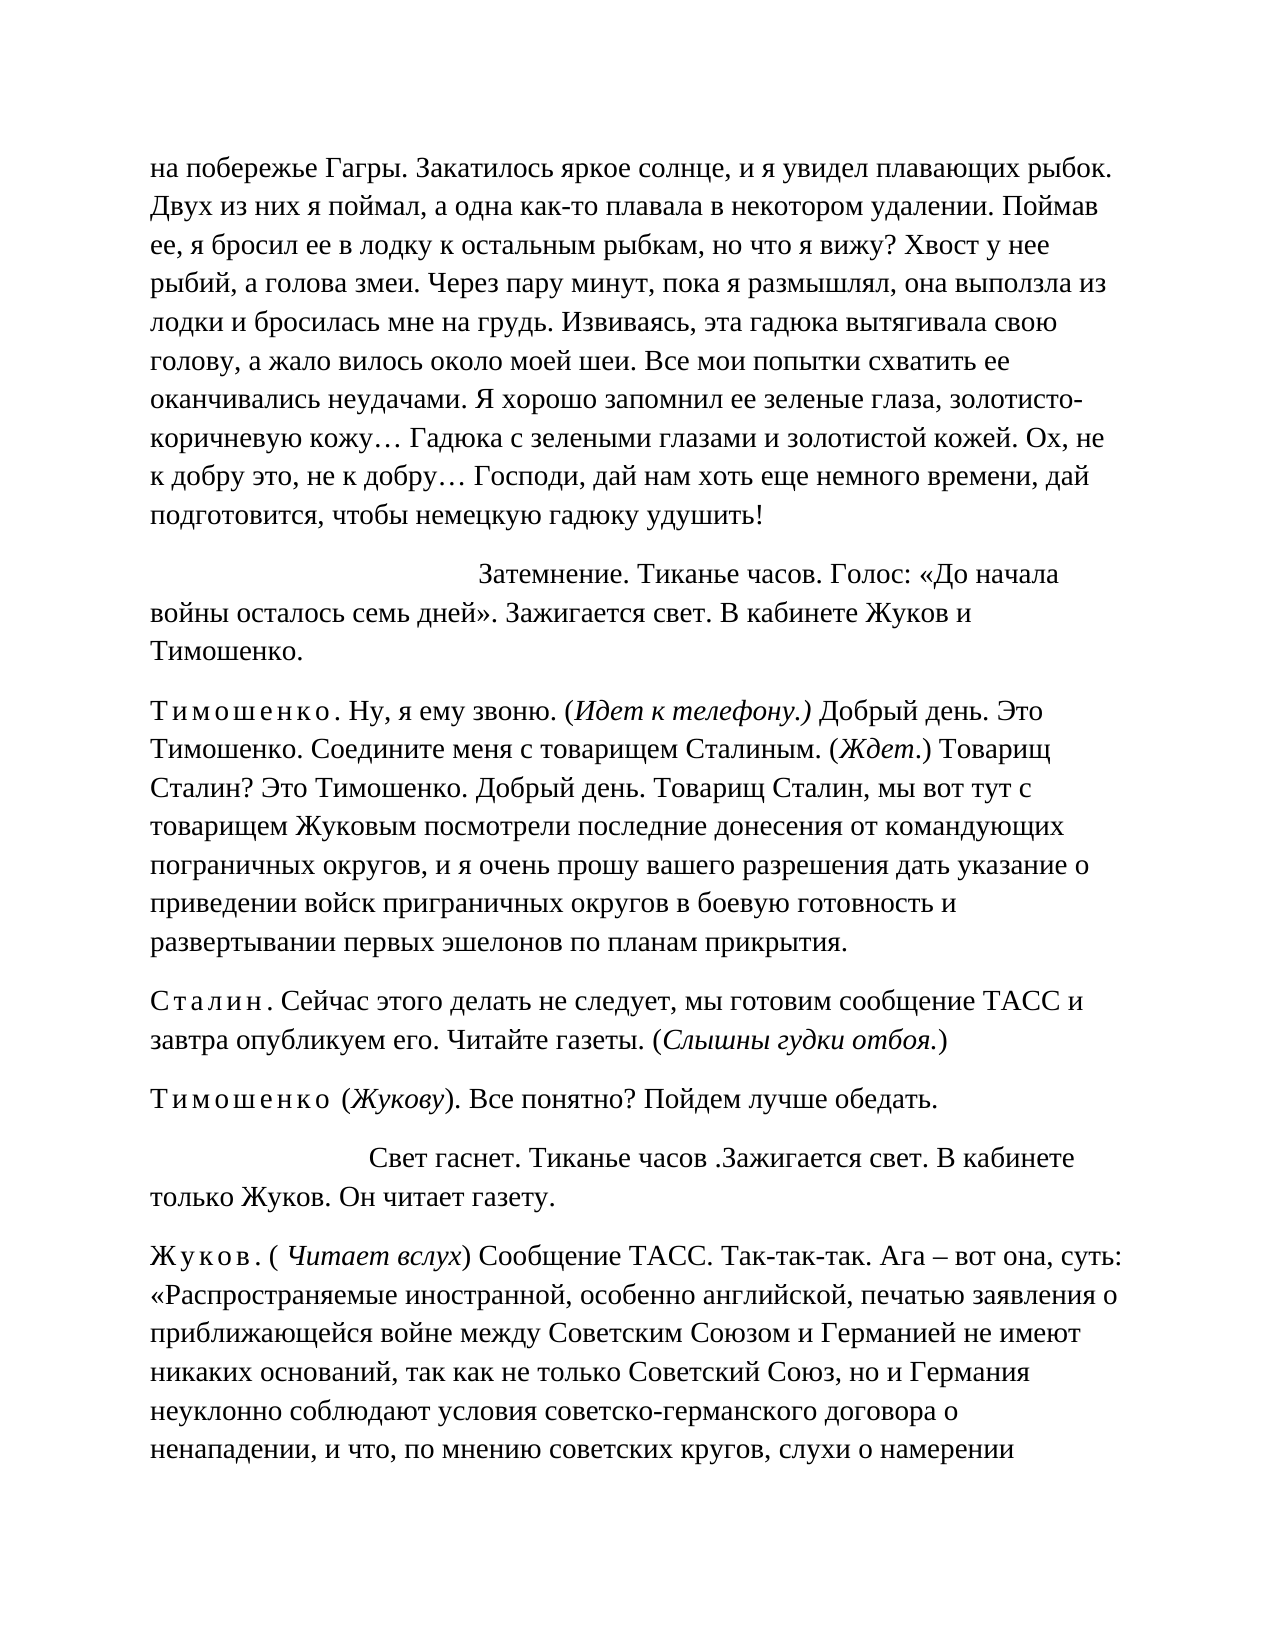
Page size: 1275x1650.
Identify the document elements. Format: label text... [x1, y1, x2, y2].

text Затемнение. Тиканье часов. Голос: «До начала войны осталось семь дней». Зажигается свет. В кабинете Жуков и Тимошенко. [150, 556, 1125, 667]
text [150, 150, 1125, 530]
text Тимошенко (Жукову). Все понятно? Пойдем лучше обедать. [150, 1081, 1125, 1115]
text Сталин. Сейчас этого делать не следует, мы готовим сообщение ТАСС и завтра опубликуем его. Читайте газеты. (Слышны гудки отбоя.) [150, 983, 1125, 1055]
text Тимошенко. Ну, я ему звоню. (Идет к телефону.) Добрый день. Это Тимошенко. Соедините меня с товарищем Сталиным. (Ждет.) Товарищ Сталин? Это Тимошенко. Добрый день. Товарищ Сталин, мы вот тут с товарищем Жуковым посмотрели последние донесения от командующих пограничных округов, и я очень прошу вашего разрешения дать указание о приведении войск приграничных округов в боевую готовность и развертывании первых эшелонов по планам прикрытия. [150, 693, 1125, 957]
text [150, 1238, 1125, 1465]
text Свет гаснет. Тиканье часов .Зажигается свет. В кабинете только Жуков. Он читает газету. [150, 1141, 1125, 1213]
